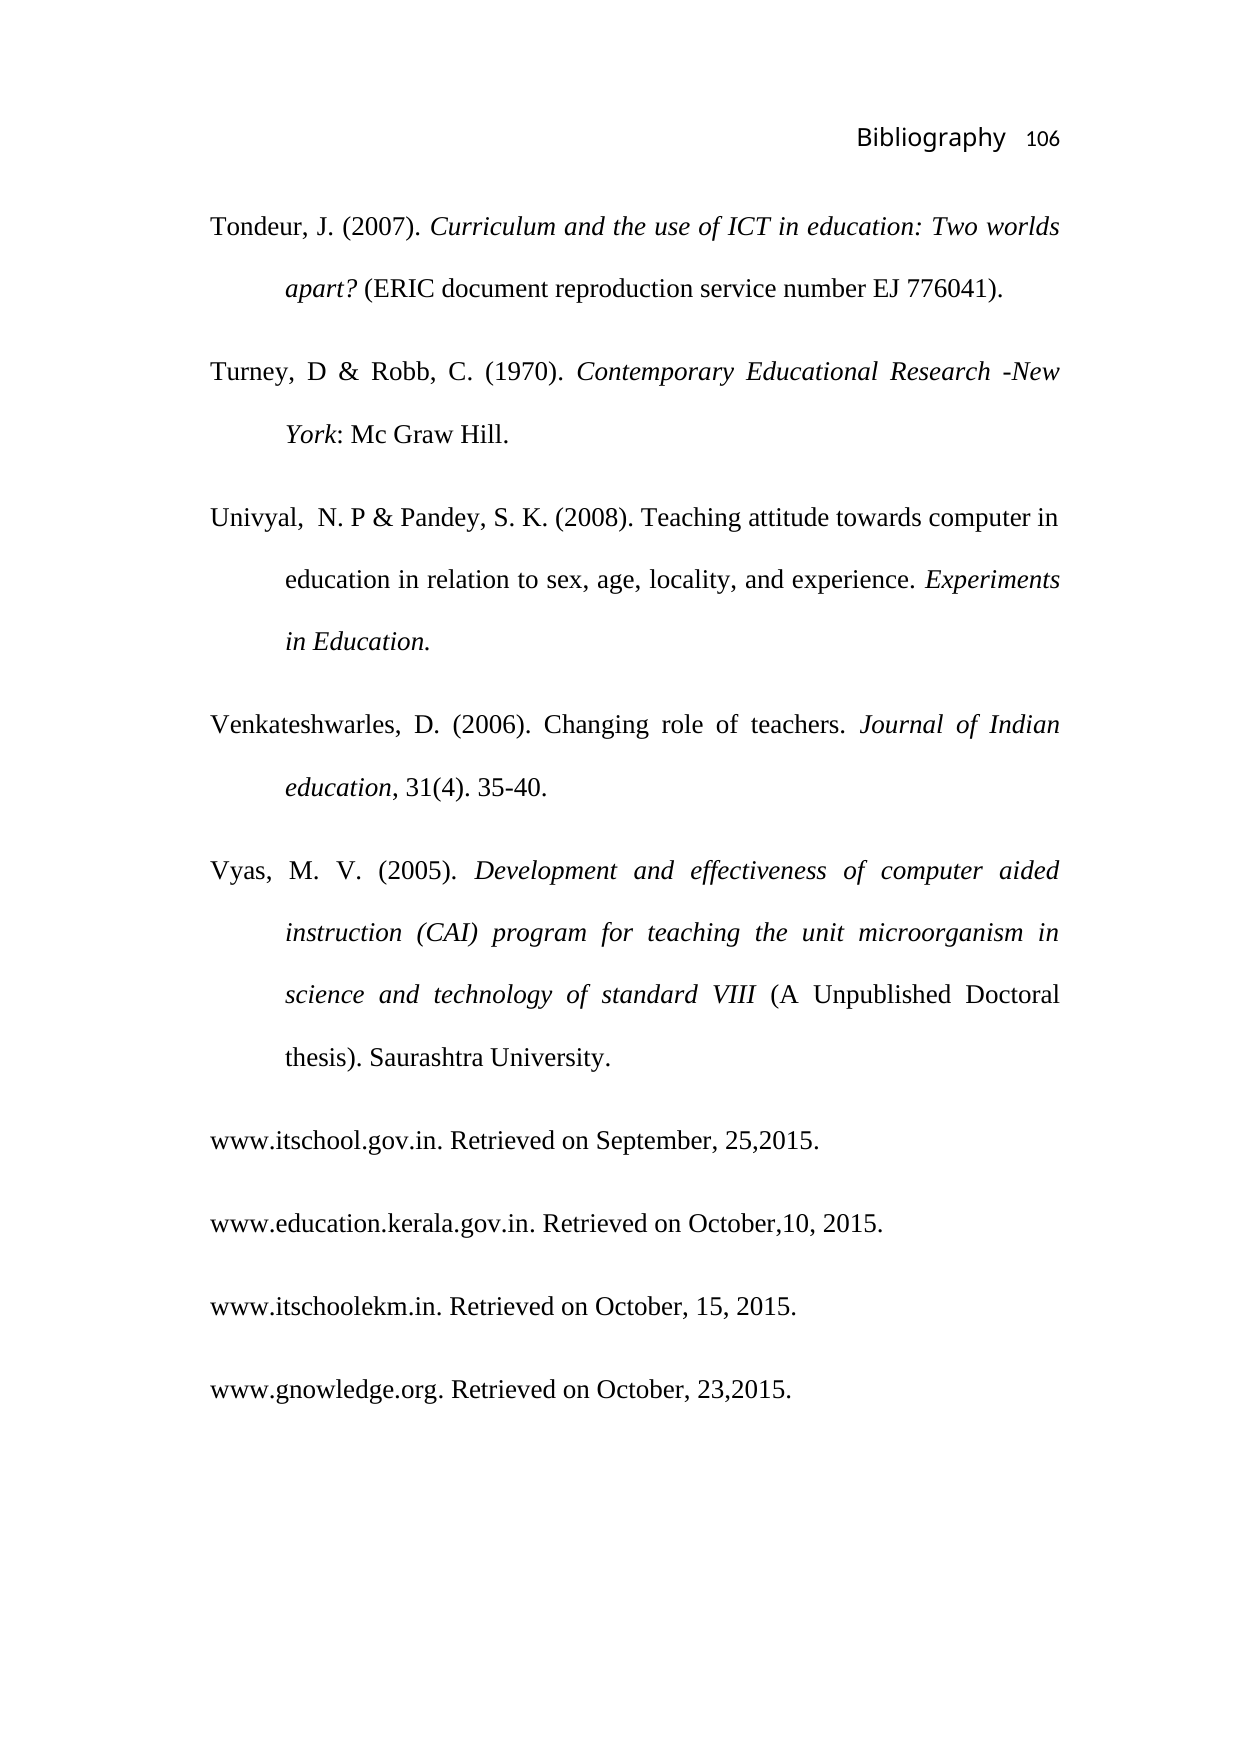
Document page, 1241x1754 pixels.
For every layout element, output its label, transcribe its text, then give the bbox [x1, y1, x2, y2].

text www.itschoolekm.in. Retrieved on October, 15, 2015. [210, 1290, 1060, 1321]
text Tondeur, J. (2007). Curriculum and the use of ICT in education: Two worlds apart? (ERIC document reproduction service number EJ 776041). [210, 210, 1060, 303]
text Vyas, M. V. (2005). Development and effectiveness of computer aided instruction (CAI) program for teaching the unit microorganism in science and technology of standard VIII (A Unpublished Doctoral thesis). Saurashtra University. [210, 854, 1060, 1072]
text Turney, D & Robb, C. (1970). Contemporary Educational Research -New York: Mc Graw Hill. [210, 355, 1060, 449]
text Univyal, N. P & Pandey, S. K. (2008). Teaching attitude towards computer in education in relation to sex, age, locality, and experience. Experiments in Education. [210, 501, 1060, 657]
text Venkateshwarles, D. (2006). Changing role of teachers. Journal of Indian education, 31(4). 35-40. [210, 708, 1060, 802]
text www.itschool.gov.in. Retrieved on September, 25,2015. [210, 1124, 1060, 1155]
text www.education.kerala.gov.in. Retrieved on October,10, 2015. [210, 1207, 1060, 1238]
text www.gnowledge.org. Retrieved on October, 23,2015. [210, 1373, 1060, 1404]
